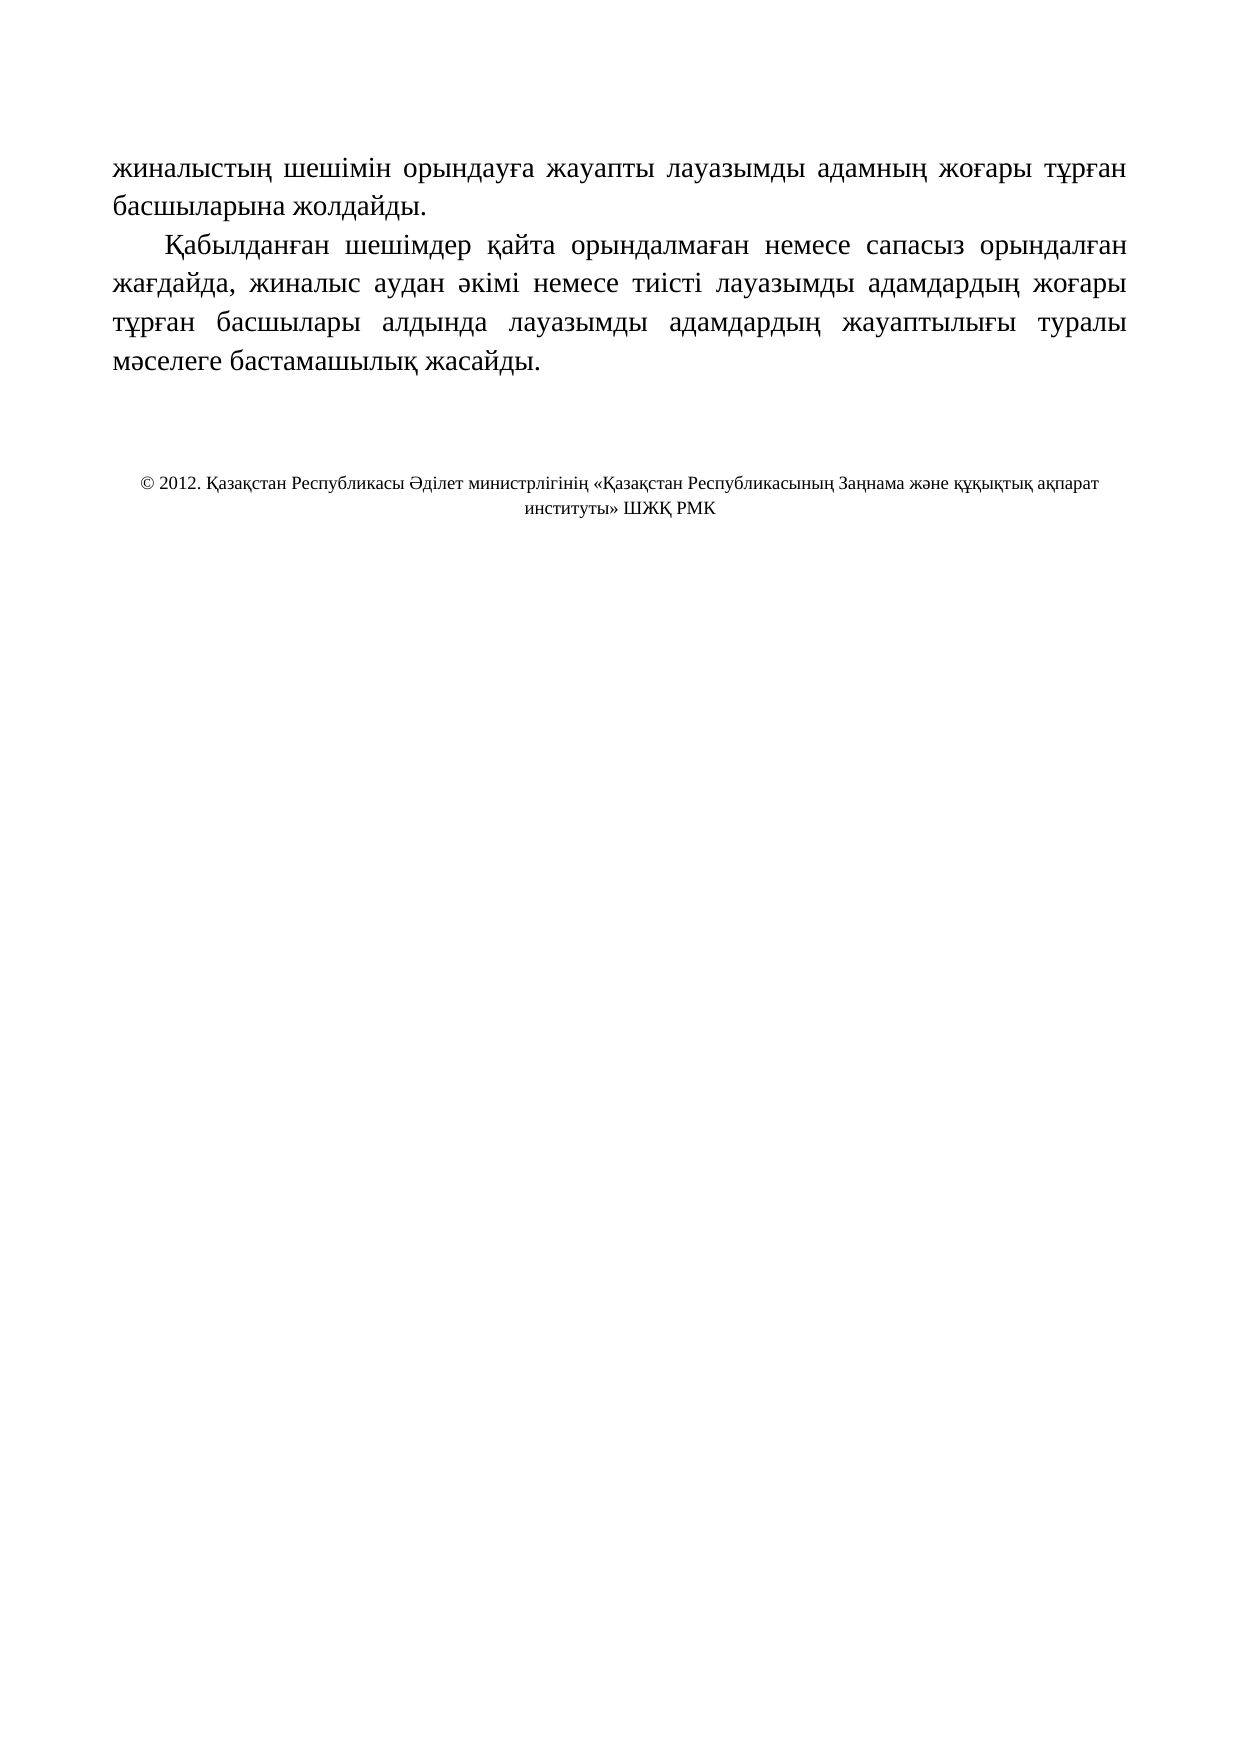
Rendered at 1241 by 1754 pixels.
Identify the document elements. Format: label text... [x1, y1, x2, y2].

text Қабылданған шешімдер қайта орындалмаған немесе сапасыз орындалған жағдайда, жиналыс аудан әкімі немесе тиісті лауазымды адамдардың жоғары тұрған басшылары алдында лауазымды адамдардың жауаптылығы туралы мәселеге бастамашылық жасайды. [112, 227, 1128, 376]
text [112, 150, 1128, 222]
text © 2012. Қазақстан Республикасы Әділет министрлігінің «Қазақстан Республикасының Заңнама және құқықтық ақпарат институты» ШЖҚ РМК [112, 472, 1128, 518]
